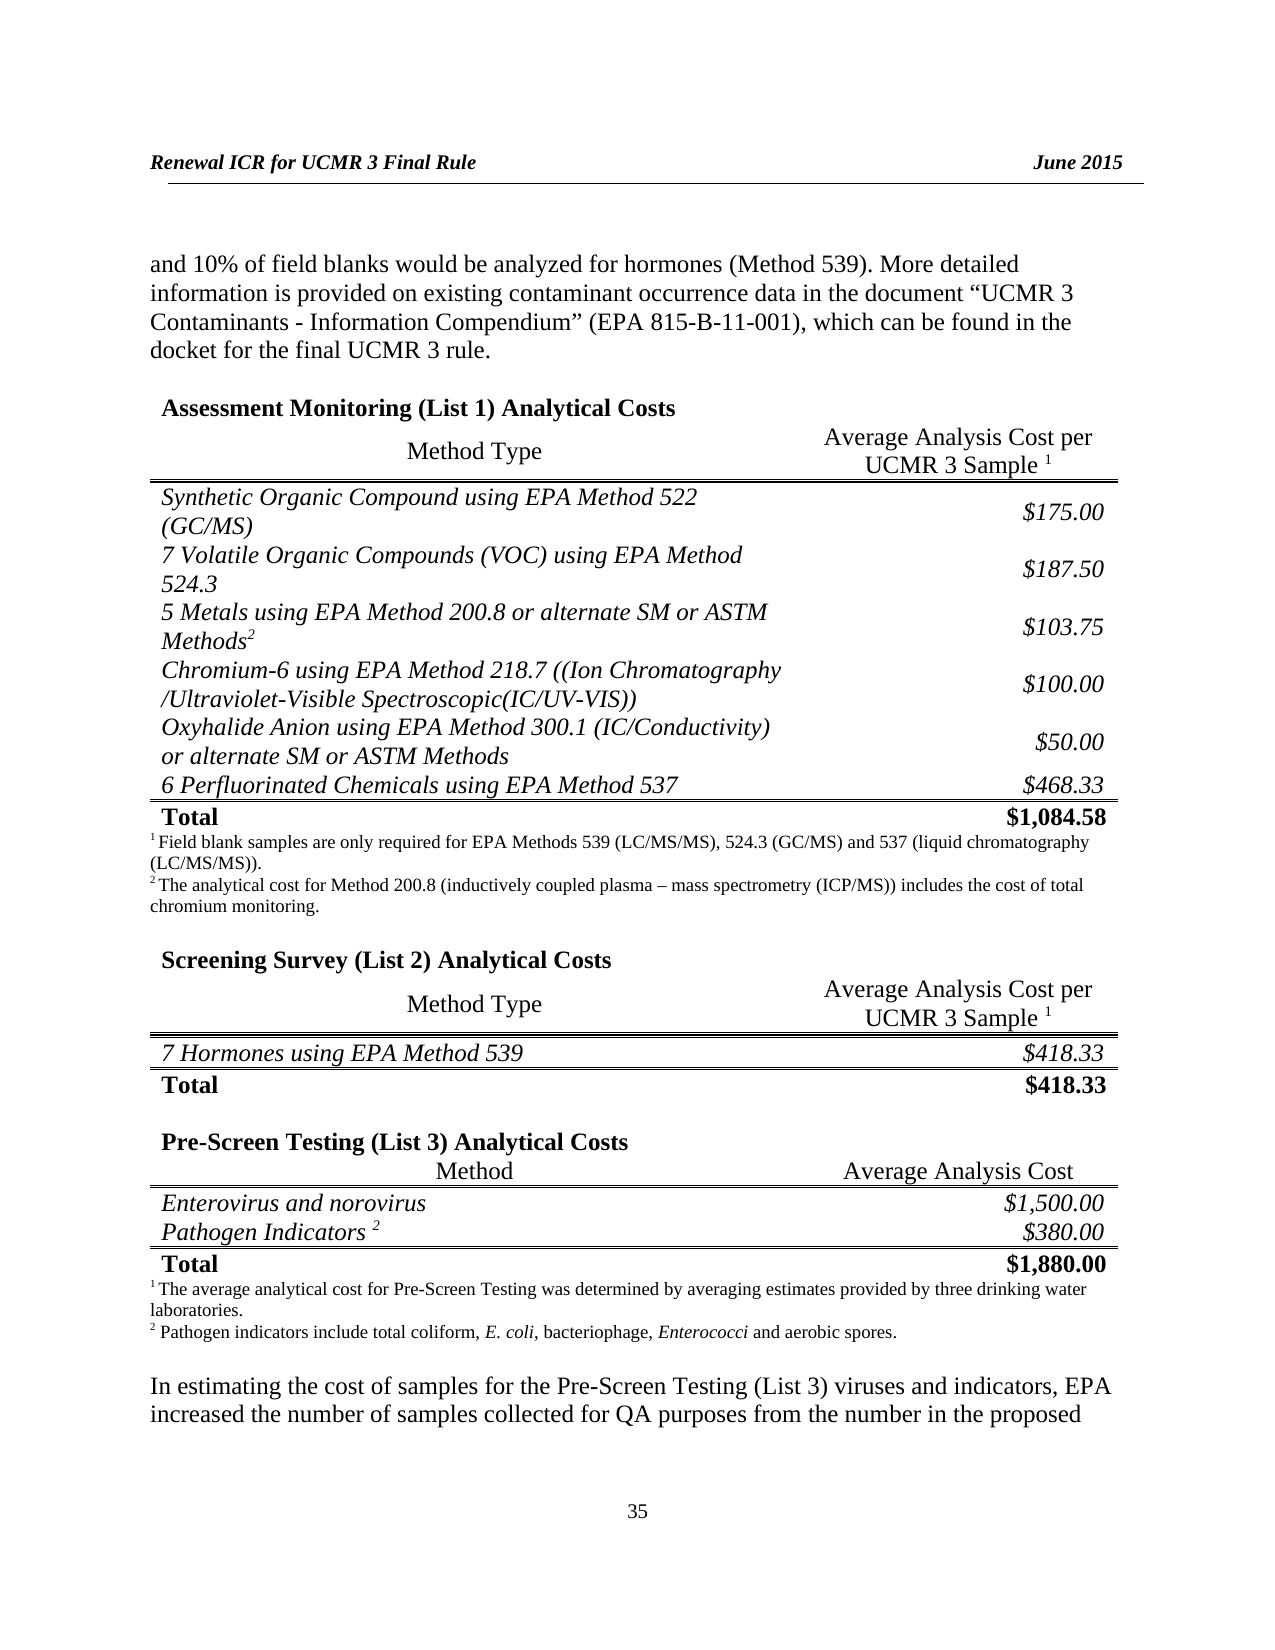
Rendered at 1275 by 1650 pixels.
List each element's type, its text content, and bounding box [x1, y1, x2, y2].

table_cell $468.33 [799, 770, 1117, 799]
table_header Assessment Monitoring (List 1) Analytical Costs [150, 393, 1117, 422]
table_cell $187.50 [799, 540, 1117, 597]
table_cell Enterovirus and norovirus [150, 1188, 799, 1217]
table_cell $1,880.00 [799, 1249, 1117, 1277]
table_cell $175.00 [799, 483, 1117, 540]
text 1 Field blank samples are only required for EPA Methods 539 (LC/MS/MS), 524.3 (GC/MS) and 537 (liquid chromatography (LC/MS/MS)). [150, 831, 1125, 874]
table_cell $418.33 [799, 1070, 1117, 1099]
table_cell Average Analysis Cost per UCMR 3 Sample 1 [799, 974, 1117, 1032]
table_cell Method [150, 1156, 799, 1185]
table_cell $1,084.58 [799, 802, 1117, 831]
table_cell Method Type [150, 422, 799, 479]
table_header 7 Hormones using EPA Method 539 [150, 1038, 799, 1067]
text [150, 1371, 1125, 1428]
table_cell Average Analysis Cost [799, 1156, 1117, 1185]
text 2 The analytical cost for Method 200.8 (inductively coupled plasma – mass spectrometry (ICP/MS)) includes the cost of total chromium monitoring. [150, 874, 1125, 917]
table_cell Pathogen Indicators 2 [150, 1217, 799, 1246]
table_cell 6 Perfluorinated Chemicals using EPA Method 537 [150, 770, 799, 799]
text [150, 249, 1125, 364]
table_cell $380.00 [799, 1217, 1117, 1246]
table_cell $100.00 [799, 655, 1117, 712]
table_header Pre-Screen Testing (List 3) Analytical Costs [150, 1128, 1117, 1156]
table_cell Oxyhalide Anion using EPA Method 300.1 (IC/Conductivity) or alternate SM or ASTM Methods [150, 713, 799, 770]
text 1 The average analytical cost for Pre-Screen Testing was determined by averaging estimates provided by three drinking water laboratories. [150, 1277, 1125, 1321]
table_cell Average Analysis Cost per UCMR 3 Sample 1 [799, 422, 1117, 479]
table_cell Synthetic Organic Compound using EPA Method 522 (GC/MS) [150, 483, 799, 540]
table_cell 5 Metals using EPA Method 200.8 or alternate SM or ASTM Methods2 [150, 598, 799, 655]
table_header $418.33 [799, 1038, 1117, 1067]
table_cell Total [150, 1070, 799, 1099]
table_cell $50.00 [799, 713, 1117, 770]
table_header Screening Survey (List 2) Analytical Costs [150, 946, 1117, 974]
table_cell 7 Volatile Organic Compounds (VOC) using EPA Method 524.3 [150, 540, 799, 597]
table_cell Total [150, 1249, 799, 1277]
table_cell $103.75 [799, 598, 1117, 655]
table_cell Total [150, 802, 799, 831]
text 2 Pathogen indicators include total coliform, E. coli, bacteriophage, Enterococci and aerobic spores. [150, 1321, 1125, 1342]
table_cell $1,500.00 [799, 1188, 1117, 1217]
table_cell Chromium-6 using EPA Method 218.7 ((Ion Chromatography /Ultraviolet-Visible Spectroscopic(IC/UV-VIS)) [150, 655, 799, 712]
table_cell Method Type [150, 974, 799, 1032]
